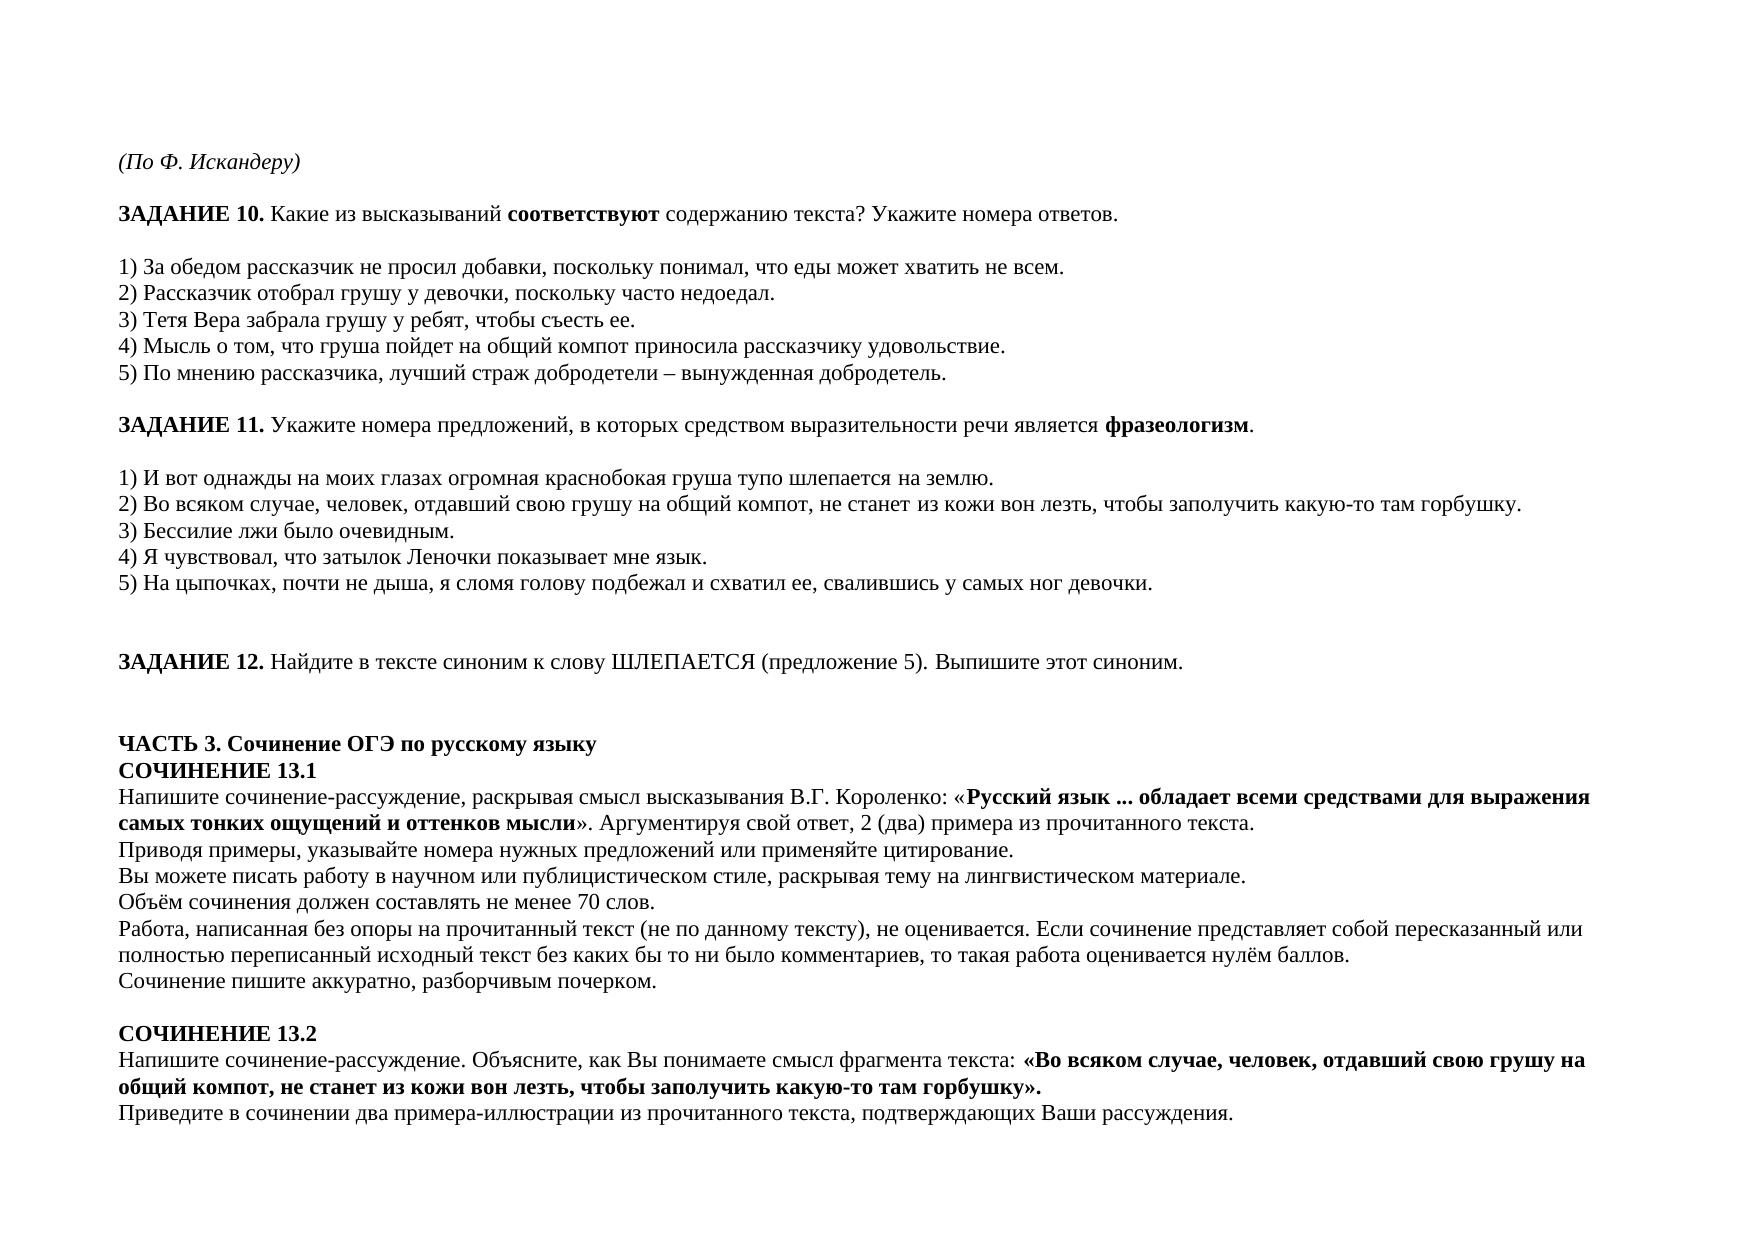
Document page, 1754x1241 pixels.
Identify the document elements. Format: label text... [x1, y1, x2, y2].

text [118, 730, 1636, 1126]
text (По Ф. Искандеру) [118, 148, 1636, 174]
text ЗАДАНИЕ 11. Укажите номера предложений, в которых средством выразительности речи является фразеологизм. 1) И вот однажды на моих глазах огромная краснобокая груша тупо шлепается на землю. 2) Во всяком случае, человек, отдавший свою грушу на общий компот, не станет из кожи вон лезть, чтобы заполучить какую-то там горбушку. 3) Бессилие лжи было очевидным. 4) Я чувствовал, что затылок Леночки показывает мне язык. 5) На цыпочках, почти не дыша, я сломя голову подбежал и схватил ее, свалившись у самых ног девочки. [118, 385, 1636, 596]
text ЗАДАНИЕ 10. Какие из высказываний соответствуют содержанию текста? Укажите номера ответов. 1) За обедом рассказчик не просил добавки, поскольку понимал, что еды может хватить не всем. 2) Рассказчик отобрал грушу у девочки, поскольку часто недоедал. 3) Тетя Вера забрала грушу у ребят, чтобы съесть ее. 4) Мысль о том, что груша пойдет на общий компот приносила рассказчику удовольствие. 5) По мнению рассказчика, лучший страж добродетели – вынужденная добродетель. [118, 200, 1636, 385]
text ЗАДАНИЕ 12. Найдите в тексте синоним к слову ШЛЕПАЕТСЯ (предложение 5). Выпишите этот синоним. [118, 596, 1636, 675]
